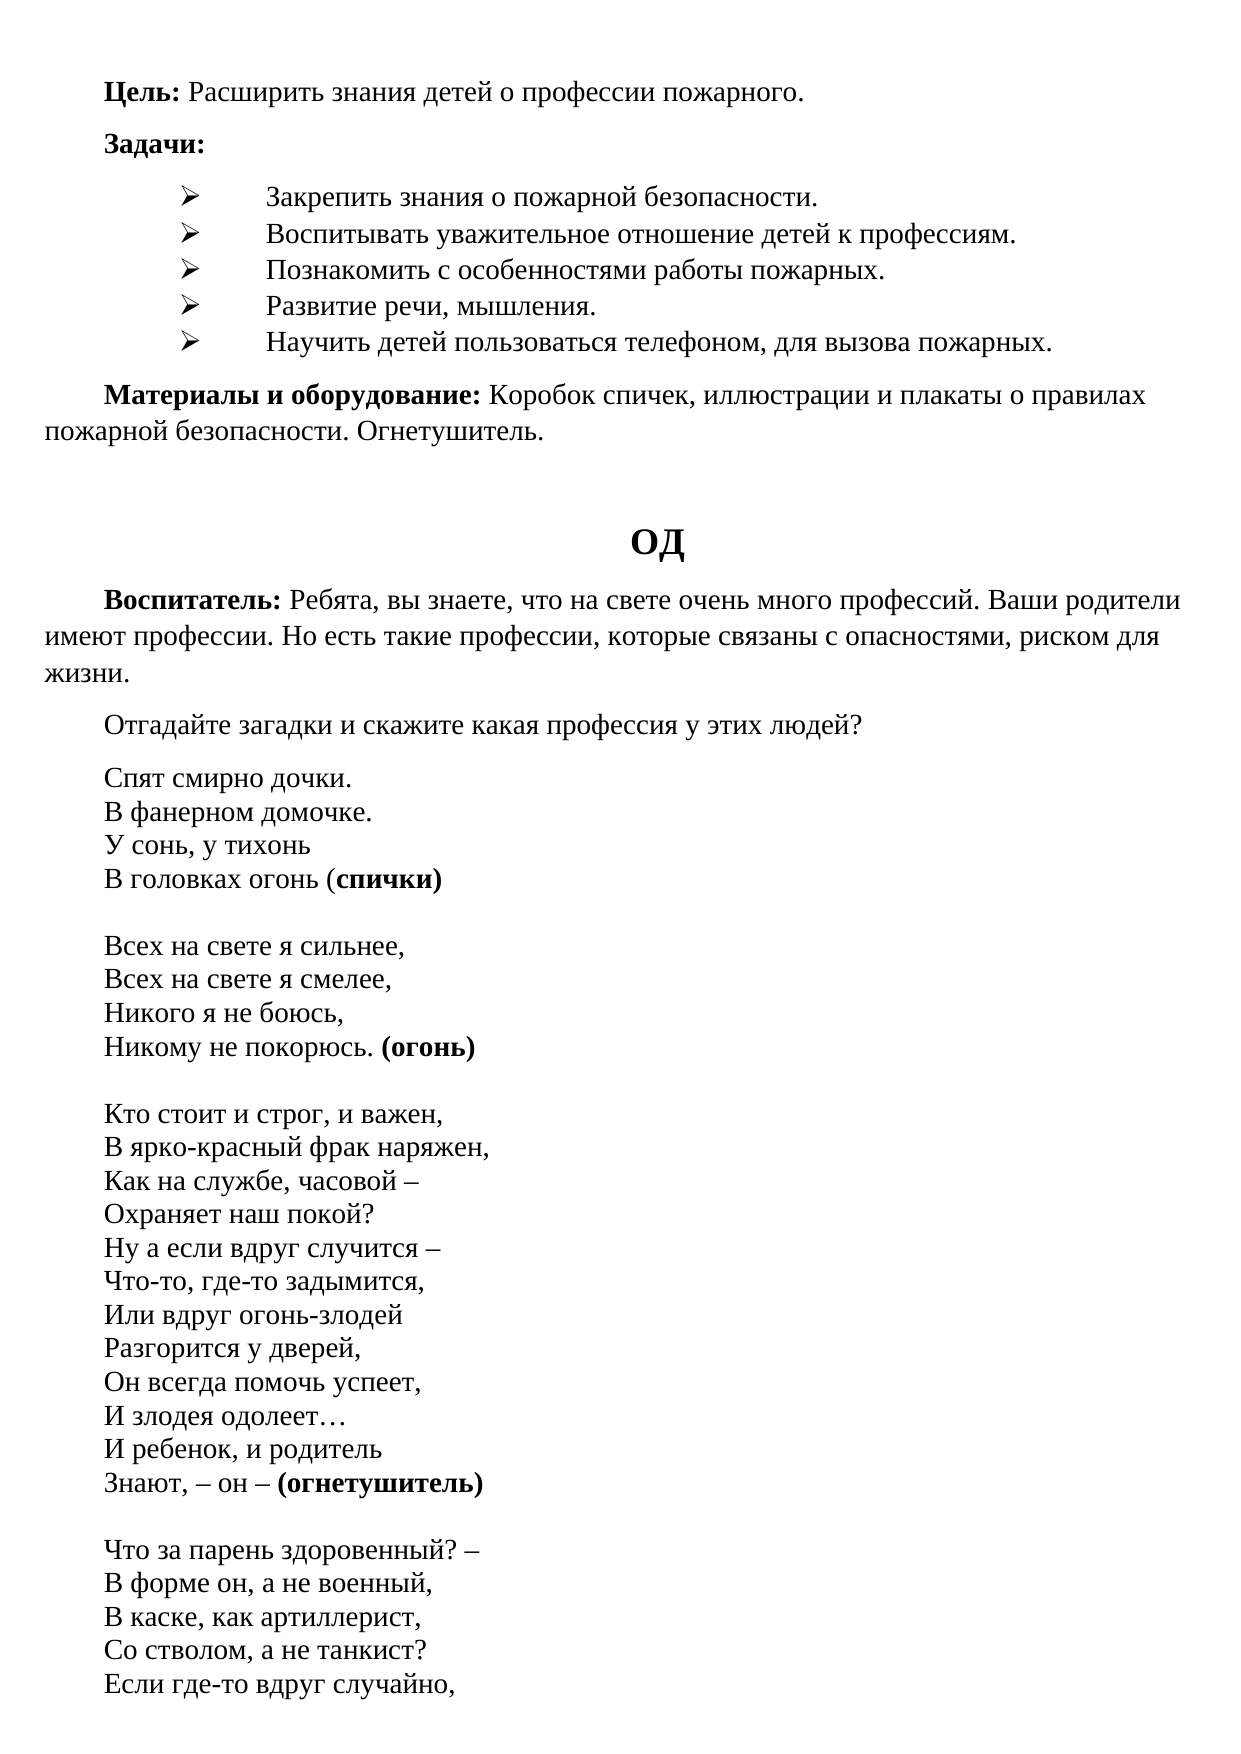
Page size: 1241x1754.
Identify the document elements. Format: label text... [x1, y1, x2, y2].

text Никого я не боюсь, [44, 995, 1211, 1029]
list Воспитывать уважительное отношение детей к профессиям. [119, 216, 1211, 249]
text Всех на свете я сильнее, [44, 928, 1211, 962]
text У сонь, у тихонь [44, 827, 1211, 861]
text Материалы и оборудование: Коробок спичек, иллюстрации и плакаты о правилах пожарной безопасности. Огнетушитель. [44, 377, 1211, 447]
text В каске, как артиллерист, [44, 1599, 1211, 1632]
list Научить детей пользоваться телефоном, для вызова пожарных. [119, 324, 1211, 358]
list Закрепить знания о пожарной безопасности. [119, 179, 1211, 213]
text Что-то, где-то задымится, [44, 1263, 1211, 1297]
text Если где-то вдруг случайно, [44, 1666, 1211, 1699]
list Развитие речи, мышления. [119, 288, 1211, 322]
text Разгорится у дверей, [44, 1331, 1211, 1364]
text Воспитатель: Ребята, вы знаете, что на свете очень много профессий. Ваши родители имеют профессии. Но есть такие профессии, которые связаны с опасностями, риском для жизни. [44, 582, 1211, 688]
text В ярко-красный фрак наряжен, [44, 1129, 1211, 1163]
text И злодея одолеет… [44, 1398, 1211, 1431]
text В фанерном домочке. [44, 794, 1211, 827]
text Знают, – он – (огнетушитель) [44, 1465, 1211, 1498]
text ОД [44, 519, 1211, 562]
text Или вдруг огонь-злодей [44, 1297, 1211, 1331]
text Цель: Расширить знания детей о профессии пожарного. [44, 74, 1211, 107]
text Отгадайте загадки и скажите какая профессия у этих людей? [44, 707, 1211, 741]
text Всех на свете я смелее, [44, 962, 1211, 995]
list Познакомить с особенностями работы пожарных. [119, 252, 1211, 286]
text Он всегда помочь успеет, [44, 1364, 1211, 1398]
text В форме он, а не военный, [44, 1565, 1211, 1599]
text В головках огонь (спички) [44, 861, 1211, 894]
text Никому не покорюсь. (огонь) [44, 1029, 1211, 1062]
text Как на службе, часовой – [44, 1163, 1211, 1196]
text И ребенок, и родитель [44, 1431, 1211, 1465]
text Ну а если вдруг случится – [44, 1230, 1211, 1263]
text Кто стоит и строг, и важен, [44, 1096, 1211, 1129]
text Спят смирно дочки. [44, 760, 1211, 794]
text Задачи: [44, 127, 1211, 160]
text Что за парень здоровенный? – [44, 1532, 1211, 1565]
text Охраняет наш покой? [44, 1196, 1211, 1230]
text Со стволом, а не танкист? [44, 1632, 1211, 1666]
